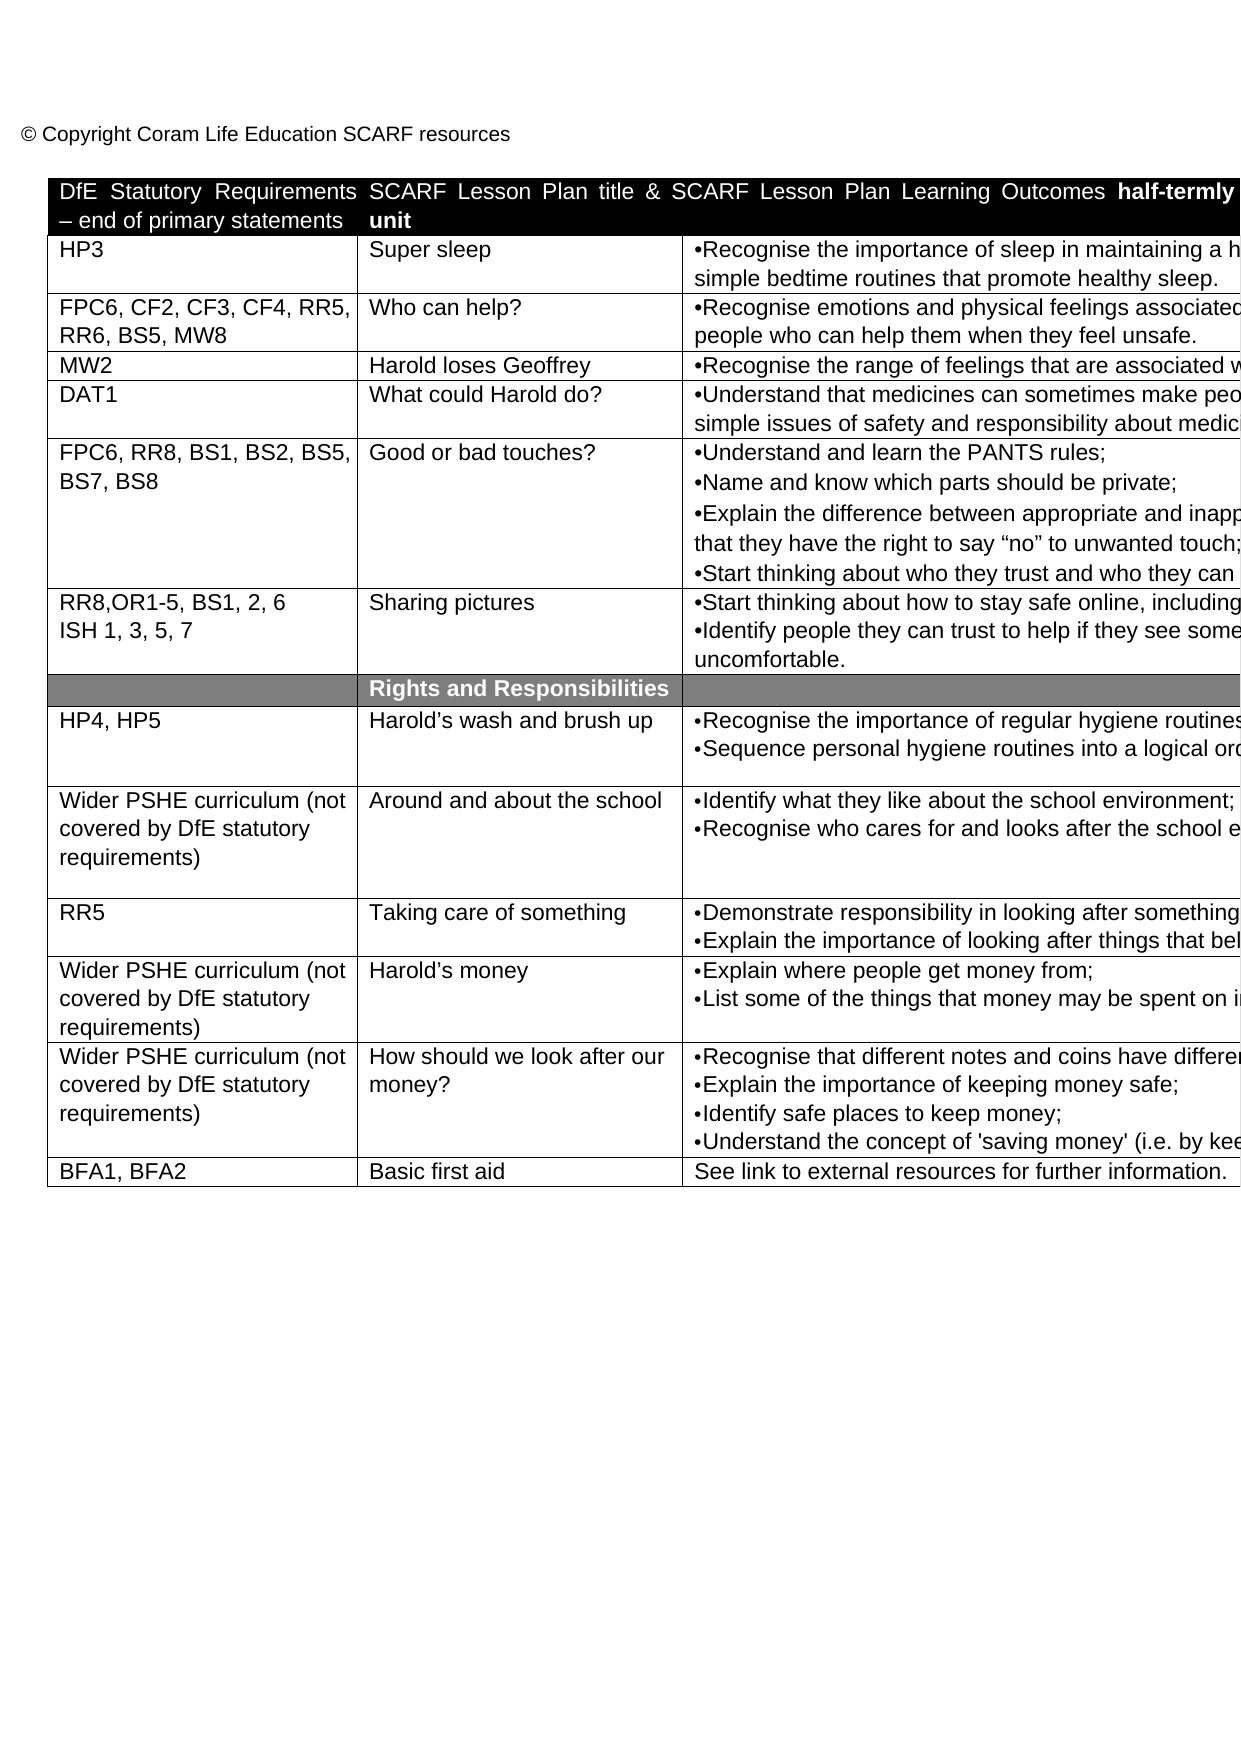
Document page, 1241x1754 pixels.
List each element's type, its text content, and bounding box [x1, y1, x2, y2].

table_cell Rights and Responsibilities [358, 675, 682, 706]
table_cell FPC6, RR8, BS1, BS2, BS5, BS7, BS8 [48, 439, 357, 588]
table_cell [683, 675, 1240, 706]
table_cell Super sleep [358, 236, 682, 293]
table_cell •Recognise the importance of sleep in maintaining a healthy, balanced lifestyle; •Identify simple bedtime routines that promote healthy sleep. [683, 236, 1240, 293]
table_cell Harold loses Geoffrey [358, 352, 682, 380]
table_cell Recognise that different notes and coins have different monetary value; Explain the importance of keeping money safe; Identify safe places to keep money; Understand the concept of 'saving money' (i.e. by keeping it in a safe placed and adding to it). [683, 1043, 1240, 1157]
table_cell Around and about the school [358, 787, 682, 898]
table_cell •Understand that medicines can sometimes make people feel better when they’re ill; •Explain simple issues of safety and responsibility about medicines and their use. [683, 381, 1240, 438]
table_cell Wider PSHE curriculum (not covered by DfE statutory requirements) [48, 787, 357, 898]
table_cell HP3 [48, 236, 357, 293]
table_cell •Recognise emotions and physical feelings associated with feeling unsafe; •Identify people who can help them when they feel unsafe. [683, 294, 1240, 351]
table_cell Harold’s wash and brush up [358, 707, 682, 786]
table_cell Sharing pictures [358, 589, 682, 674]
table_cell Taking care of something [358, 899, 682, 956]
table_header DfE Statutory Requirements – end of primary statements [48, 178, 357, 235]
table_cell Demonstrate responsibility in looking after something (e.g. a class pet or plant); Explain the importance of looking after things that belong to themselves or to others. [683, 899, 1240, 956]
table_cell Recognise the importance of regular hygiene routines; Sequence personal hygiene routines into a logical order. [683, 707, 1240, 786]
table_cell [48, 675, 357, 706]
table_cell Harold’s money [358, 957, 682, 1042]
table_cell •Start thinking about how to stay safe online, including safety around sharing images; •Identify people they can trust to help if they see something online that makes them feel scared or uncomfortable. [683, 589, 1240, 674]
table_cell Good or bad touches? [358, 439, 682, 588]
table_cell MW2 [48, 352, 357, 380]
table_cell RR8,OR1-5, BS1, 2, 6 ISH 1, 3, 5, 7 [48, 589, 357, 674]
table_cell HP4, HP5 [48, 707, 357, 786]
table_cell Explain where people get money from; List some of the things that money may be spent on in a family home. [683, 957, 1240, 1042]
table_cell Basic first aid [358, 1158, 682, 1186]
table_header SCARF Lesson Plan title & SCARF Lesson Plan Learning Outcomes half-termly unit [357, 178, 1240, 235]
table_cell DAT1 [48, 381, 357, 438]
table_cell Wider PSHE curriculum (not covered by DfE statutory requirements) [48, 1043, 357, 1157]
table_cell Who can help? [358, 294, 682, 351]
table_cell How should we look after our money? [358, 1043, 682, 1157]
table_cell Identify what they like about the school environment; Recognise who cares for and looks after the school environment. [683, 787, 1240, 898]
table_cell FPC6, CF2, CF3, CF4, RR5, RR6, BS5, MW8 [48, 294, 357, 351]
table_cell •Understand and learn the PANTS rules; •Name and know which parts should be private; •Explain the difference between appropriate and inappropriate touch; •Understand that they have the right to say “no” to unwanted touch; •Start thinking about who they trust and who they can ask for help. [683, 439, 1240, 588]
table_cell •Recognise the range of feelings that are associated with loss. [683, 352, 1240, 380]
table_cell BFA1, BFA2 [48, 1158, 357, 1186]
table_cell See link to external resources for further information. [683, 1158, 1240, 1186]
table_cell Wider PSHE curriculum (not covered by DfE statutory requirements) [48, 957, 357, 1042]
table_cell What could Harold do? [358, 381, 682, 438]
table_cell RR5 [48, 899, 357, 956]
text © Copyright Coram Life Education SCARF resources [21, 122, 1221, 146]
